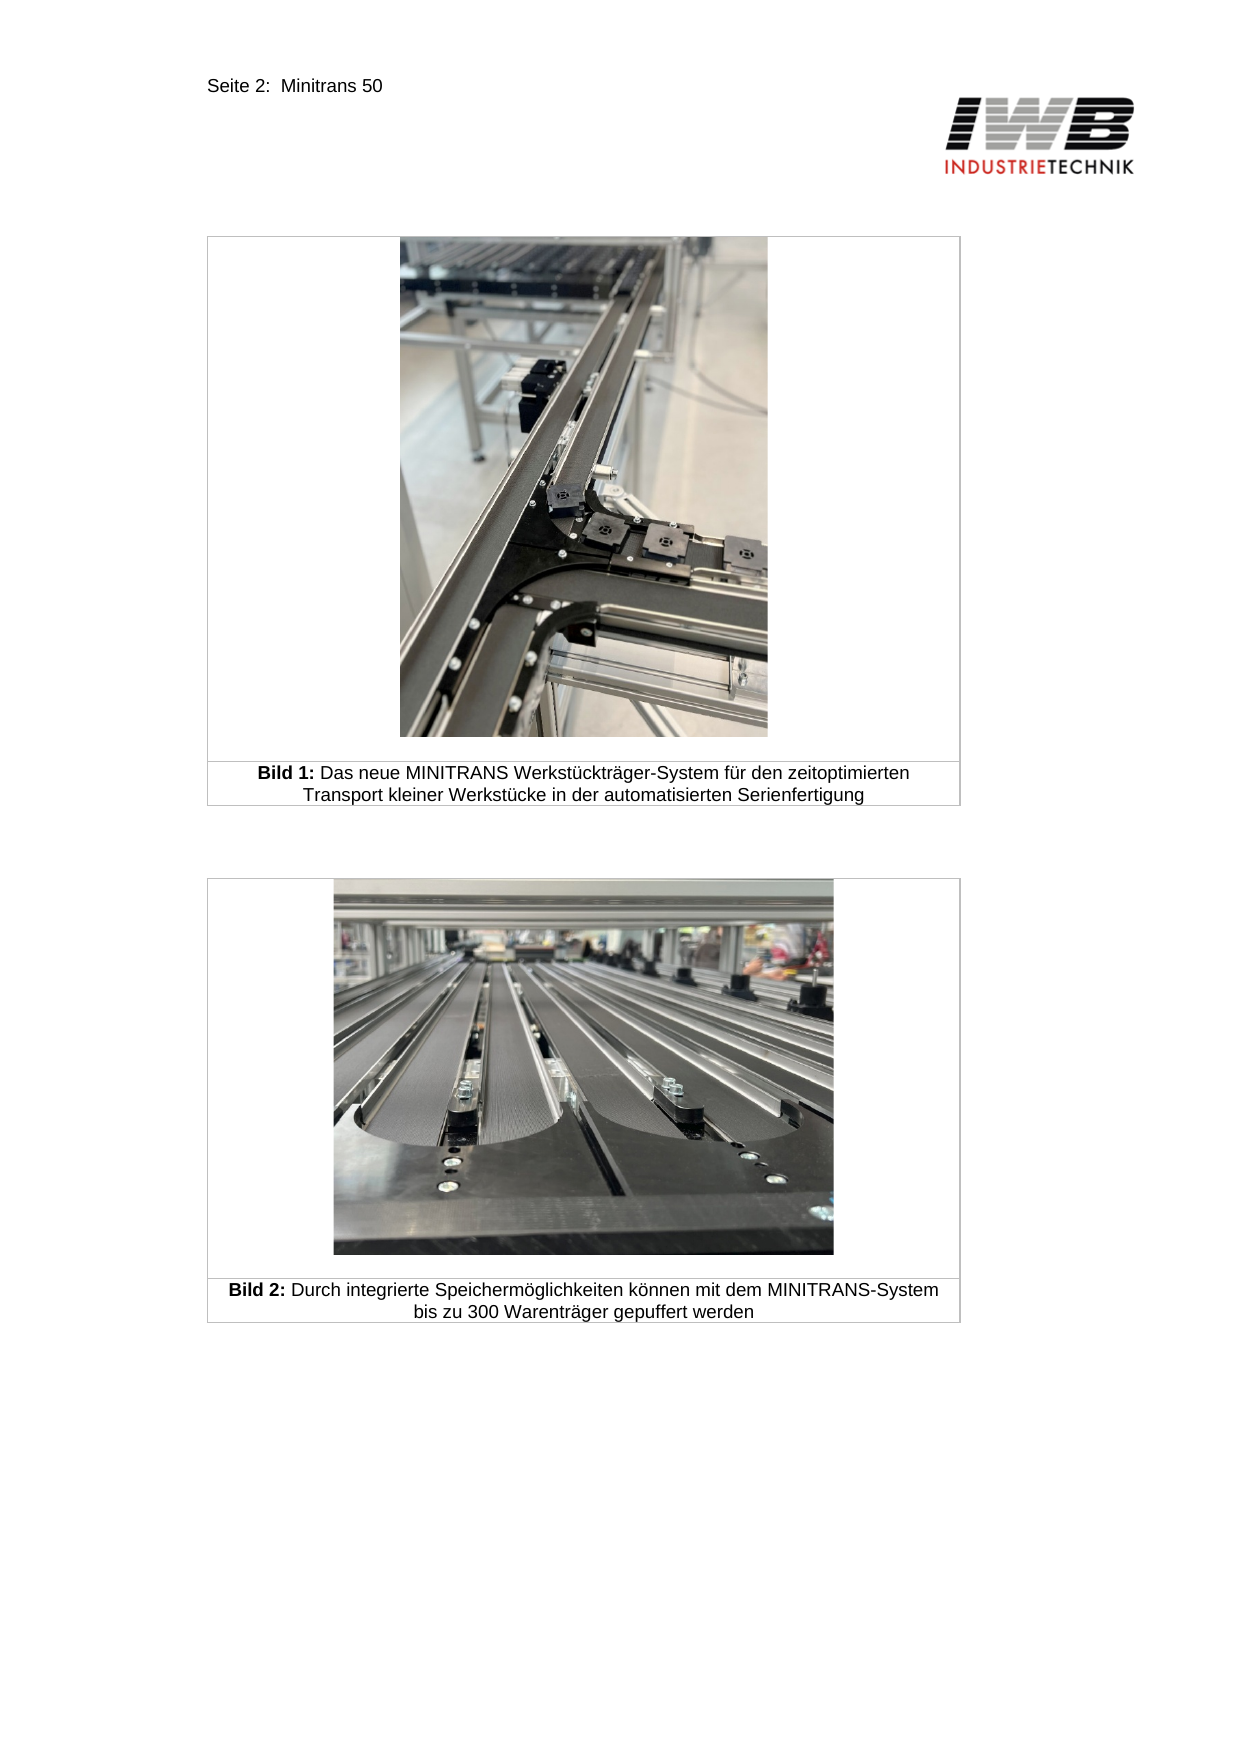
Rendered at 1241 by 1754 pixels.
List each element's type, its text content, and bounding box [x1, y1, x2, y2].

picture [333, 879, 834, 1255]
table_header [208, 879, 959, 1278]
table_cell Bild 1: Das neue MINITRANS Werkstückträger-System für den zeitoptimierten Transport kleiner Werkstücke in der automatisierten Serienfertigung [208, 762, 959, 805]
picture [400, 237, 768, 737]
table_cell Bild 2: Durch integrierte Speichermöglichkeiten können mit dem MINITRANS-System bis zu 300 Warenträger gepuffert werden [208, 1279, 959, 1322]
table_header [208, 237, 959, 761]
picture [925, 75, 1159, 187]
